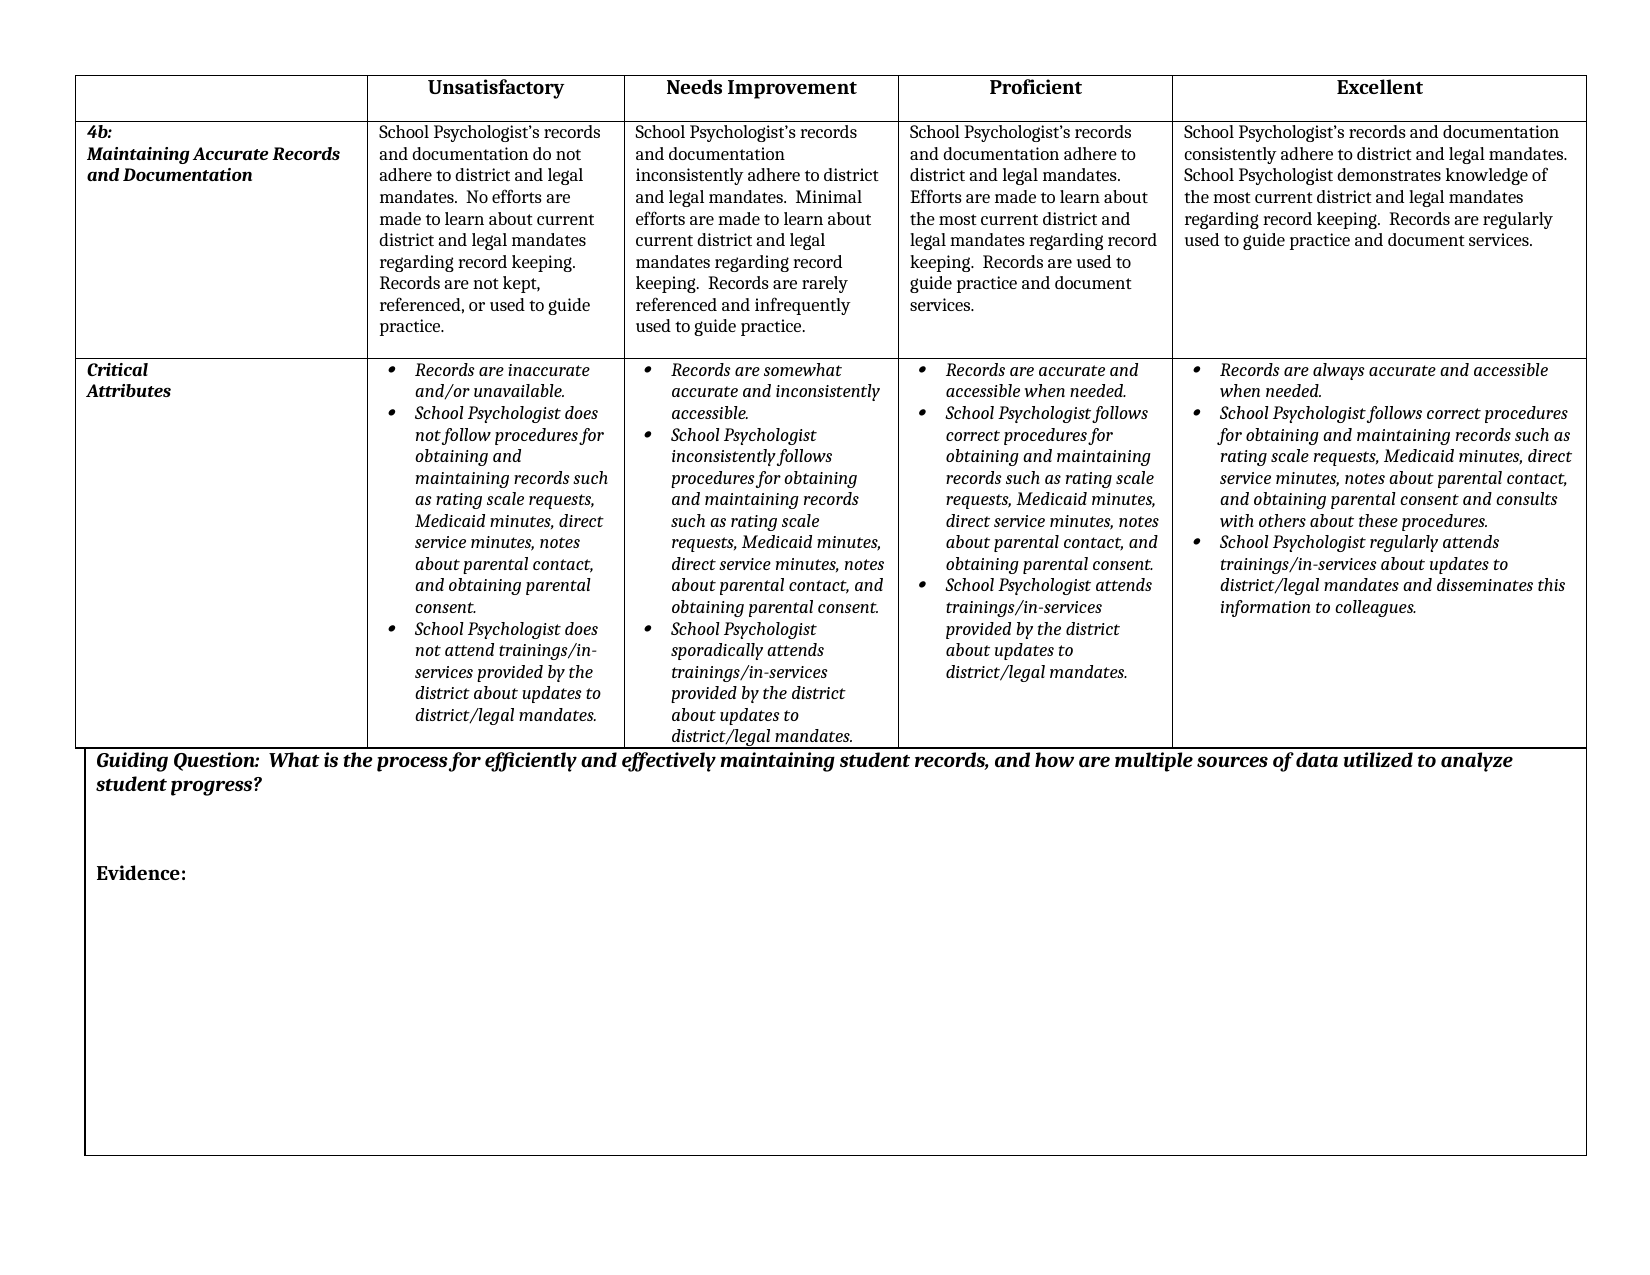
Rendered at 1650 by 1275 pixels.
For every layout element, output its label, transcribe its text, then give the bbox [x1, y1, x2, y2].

table_cell Records are somewhat accurate and inconsistently accessible. School Psychologist inconsistently follows procedures for obtaining and maintaining records such as rating scale requests, Medicaid minutes, direct service minutes, notes about parental contact, and obtaining parental consent. School Psychologist sporadically attends trainings/in-services provided by the district about updates to district/legal mandates. [625, 359, 898, 747]
table_header Unsatisfactory [368, 76, 624, 121]
table_header Needs Improvement [625, 76, 898, 121]
table_cell Guiding Question: What is the process for efficiently and effectively maintaining student records, and how are multiple sources of data utilized to analyze student progress? Evidence: [86, 749, 1586, 1155]
table_cell Records are always accurate and accessible when needed. School Psychologist follows correct procedures for obtaining and maintaining records such as rating scale requests, Medicaid minutes, direct service minutes, notes about parental contact, and obtaining parental consent and consults with others about these procedures. School Psychologist regularly attends trainings/in-services about updates to district/legal mandates and disseminates this information to colleagues. [1173, 359, 1586, 747]
table_cell Records are inaccurate and/or unavailable. School Psychologist does not follow procedures for obtaining and maintaining records such as rating scale requests, Medicaid minutes, direct service minutes, notes about parental contact, and obtaining parental consent. School Psychologist does not attend trainings/in-services provided by the district about updates to district/legal mandates. [368, 359, 624, 747]
table_header Proficient [899, 76, 1172, 121]
table_cell 4b: Maintaining Accurate Records and Documentation [76, 122, 367, 358]
table_cell School Psychologist’s records and documentation inconsistently adhere to district and legal mandates. Minimal efforts are made to learn about current district and legal mandates regarding record keeping. Records are rarely referenced and infrequently used to guide practice. [625, 122, 898, 358]
table_header [76, 76, 367, 121]
table_cell Critical Attributes [76, 359, 367, 747]
table_cell Records are accurate and accessible when needed. School Psychologist follows correct procedures for obtaining and maintaining records such as rating scale requests, Medicaid minutes, direct service minutes, notes about parental contact, and obtaining parental consent. School Psychologist attends trainings/in-services provided by the district about updates to district/legal mandates. [899, 359, 1172, 747]
table_cell School Psychologist’s records and documentation consistently adhere to district and legal mandates. School Psychologist demonstrates knowledge of the most current district and legal mandates regarding record keeping. Records are regularly used to guide practice and document services. [1173, 122, 1586, 358]
table_cell School Psychologist’s records and documentation do not adhere to district and legal mandates. No efforts are made to learn about current district and legal mandates regarding record keeping. Records are not kept, referenced, or used to guide practice. [368, 122, 624, 358]
table_cell School Psychologist’s records and documentation adhere to district and legal mandates. Efforts are made to learn about the most current district and legal mandates regarding record keeping. Records are used to guide practice and document services. [899, 122, 1172, 358]
table_header Excellent [1173, 76, 1586, 121]
